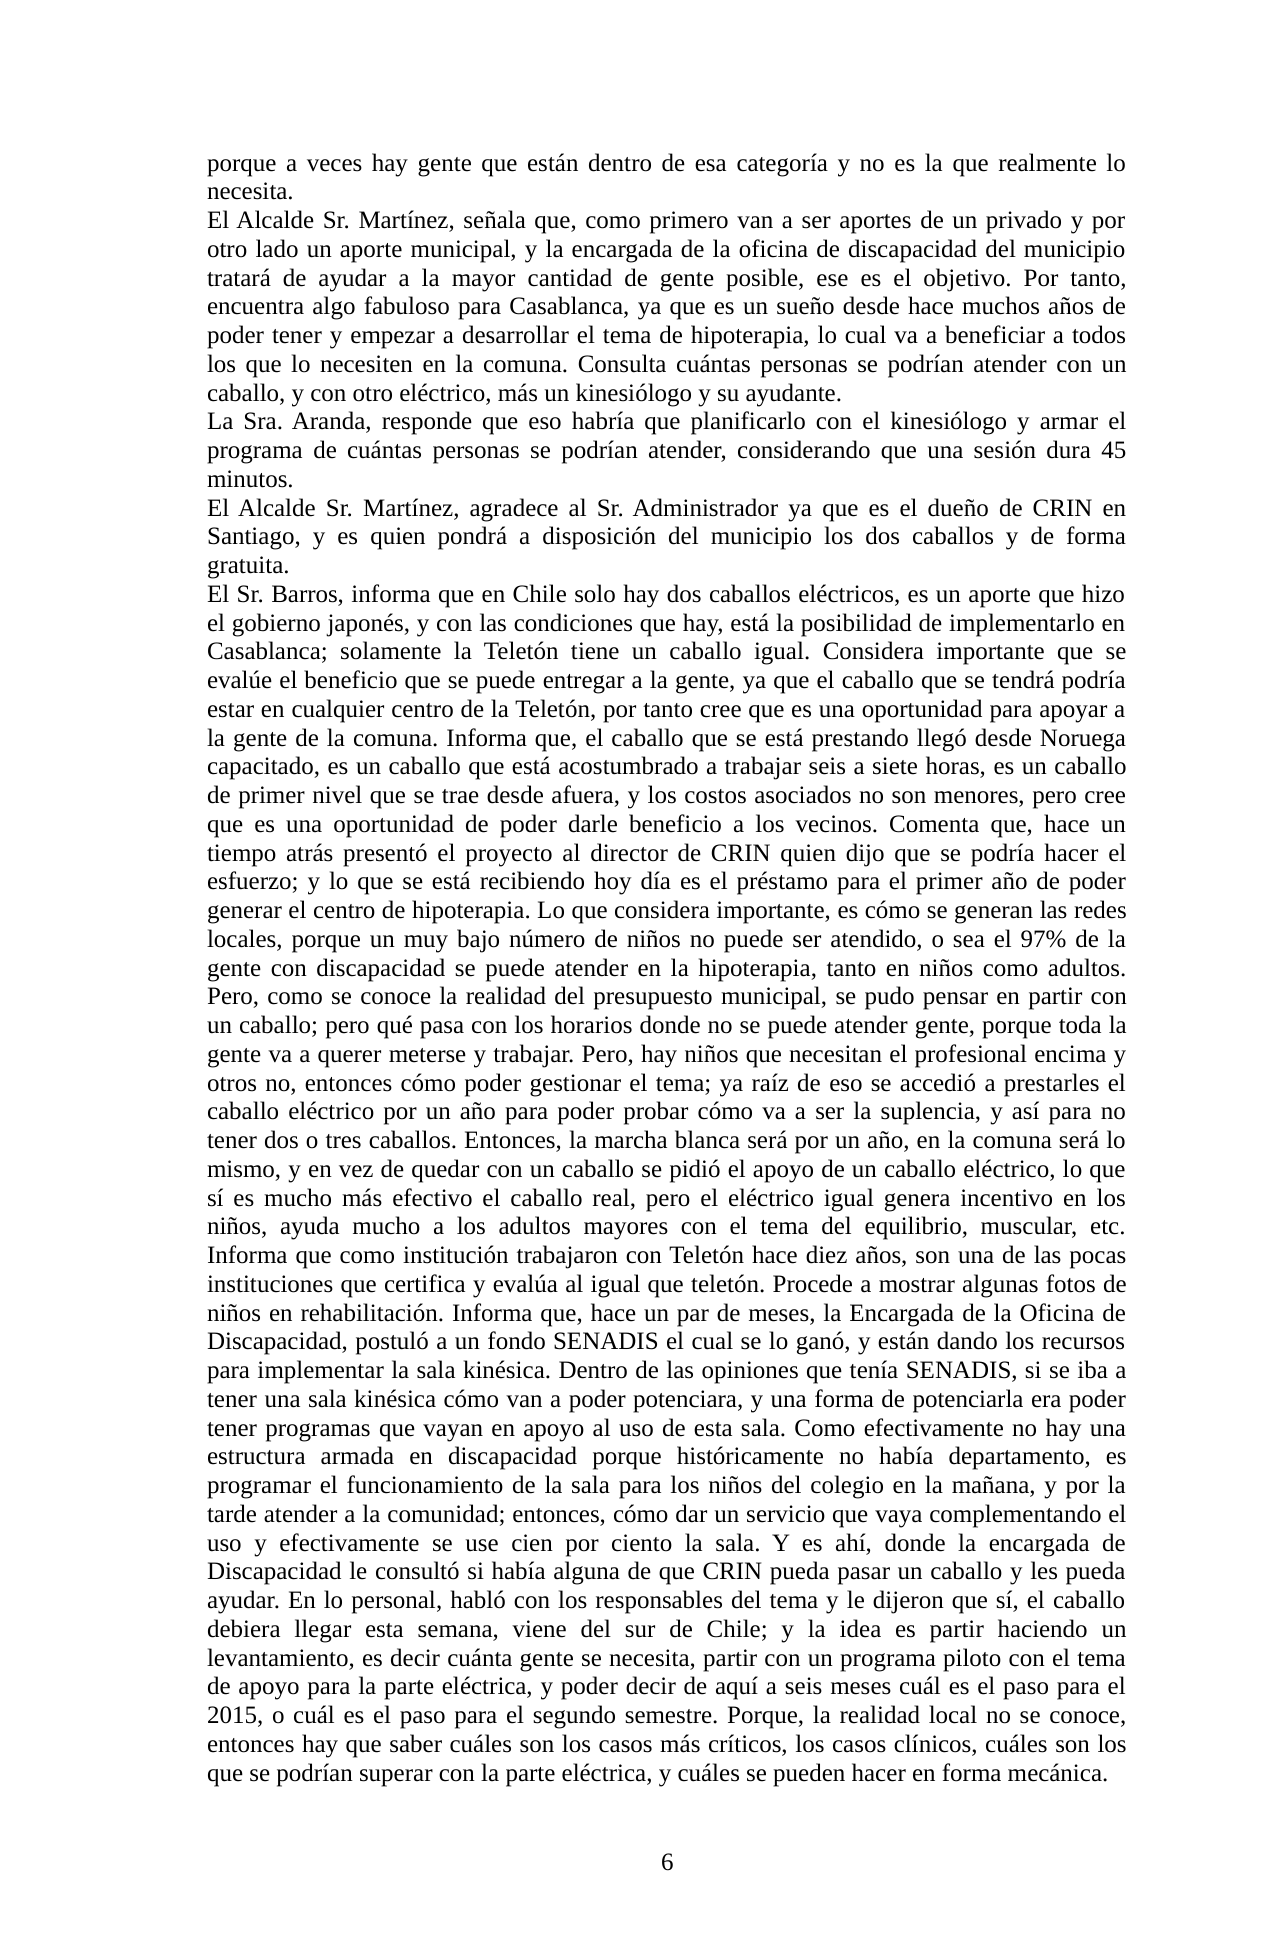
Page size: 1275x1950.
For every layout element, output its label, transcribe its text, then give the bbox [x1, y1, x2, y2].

text El Sr. Barros, informa que en Chile solo hay dos caballos eléctricos, es un aporte que hizo el gobierno japonés, y con las condiciones que hay, está la posibilidad de implementarlo en Casablanca; solamente la Teletón tiene un caballo igual. Considera importante que se evalúe el beneficio que se puede entregar a la gente, ya que el caballo que se tendrá podría estar en cualquier centro de la Teletón, por tanto cree que es una oportunidad para apoyar a la gente de la comuna. Informa que, el caballo que se está prestando llegó desde Noruega capacitado, es un caballo que está acostumbrado a trabajar seis a siete horas, es un caballo de primer nivel que se trae desde afuera, y los costos asociados no son menores, pero cree que es una oportunidad de poder darle beneficio a los vecinos. Comenta que, hace un tiempo atrás presentó el proyecto al director de CRIN quien dijo que se podría hacer el esfuerzo; y lo que se está recibiendo hoy día es el préstamo para el primer año de poder generar el centro de hipoterapia. Lo que considera importante, es cómo se generan las redes locales, porque un muy bajo número de niños no puede ser atendido, o sea el 97% de la gente con discapacidad se puede atender en la hipoterapia, tanto en niños como adultos. Pero, como se conoce la realidad del presupuesto municipal, se pudo pensar en partir con un caballo; pero qué pasa con los horarios donde no se puede atender gente, porque toda la gente va a querer meterse y trabajar. Pero, hay niños que necesitan el profesional encima y otros no, entonces cómo poder gestionar el tema; ya raíz de eso se accedió a prestarles el caballo eléctrico por un año para poder probar cómo va a ser la suplencia, y así para no tener dos o tres caballos. Entonces, la marcha blanca será por un año, en la comuna será lo mismo, y en vez de quedar con un caballo se pidió el apoyo de un caballo eléctrico, lo que sí es mucho más efectivo el caballo real, pero el eléctrico igual genera incentivo en los niños, ayuda mucho a los adultos mayores con el tema del equilibrio, muscular, etc. Informa que como institución trabajaron con Teletón hace diez años, son una de las pocas instituciones que certifica y evalúa al igual que teletón. Procede a mostrar algunas fotos de niños en rehabilitación. Informa que, hace un par de meses, la Encargada de la Oficina de Discapacidad, postuló a un fondo SENADIS el cual se lo ganó, y están dando los recursos para implementar la sala kinésica. Dentro de las opiniones que tenía SENADIS, si se iba a tener una sala kinésica cómo van a poder potenciara, y una forma de potenciarla era poder tener programas que vayan en apoyo al uso de esta sala. Como efectivamente no hay una estructura armada en discapacidad porque históricamente no había departamento, es programar el funcionamiento de la sala para los niños del colegio en la mañana, y por la tarde atender a la comunidad; entonces, cómo dar un servicio que vaya complementando el uso y efectivamente se use cien por ciento la sala. Y es ahí, donde la encargada de Discapacidad le consultó si había alguna de que CRIN pueda pasar un caballo y les pueda ayudar. En lo personal, habló con los responsables del tema y le dijeron que sí, el caballo debiera llegar esta semana, viene del sur de Chile; y la idea es partir haciendo un levantamiento, es decir cuánta gente se necesita, partir con un programa piloto con el tema de apoyo para la parte eléctrica, y poder decir de aquí a seis meses cuál es el paso para el 2015, o cuál es el paso para el segundo semestre. Porque, la realidad local no se conoce, entonces hay que saber cuáles son los casos más críticos, los casos clínicos, cuáles son los que se podrían superar con la parte eléctrica, y cuáles se pueden hacer en forma mecánica. [207, 579, 1127, 1786]
text La Sra. Aranda, responde que eso habría que planificarlo con el kinesiólogo y armar el programa de cuántas personas se podrían atender, considerando que una sesión dura 45 minutos. [207, 406, 1127, 493]
text El Alcalde Sr. Martínez, señala que, como primero van a ser aportes de un privado y por otro lado un aporte municipal, y la encargada de la oficina de discapacidad del municipio tratará de ayudar a la mayor cantidad de gente posible, ese es el objetivo. Por tanto, encuentra algo fabuloso para Casablanca, ya que es un sueño desde hace muchos años de poder tener y empezar a desarrollar el tema de hipoterapia, lo cual va a beneficiar a todos los que lo necesiten en la comuna. Consulta cuántas personas se podrían atender con un caballo, y con otro eléctrico, más un kinesiólogo y su ayudante. [207, 205, 1127, 406]
text El Alcalde Sr. Martínez, agradece al Sr. Administrador ya que es el dueño de CRIN en Santiago, y es quien pondrá a disposición del municipio los dos caballos y de forma gratuita. [207, 493, 1127, 579]
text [207, 148, 1127, 205]
